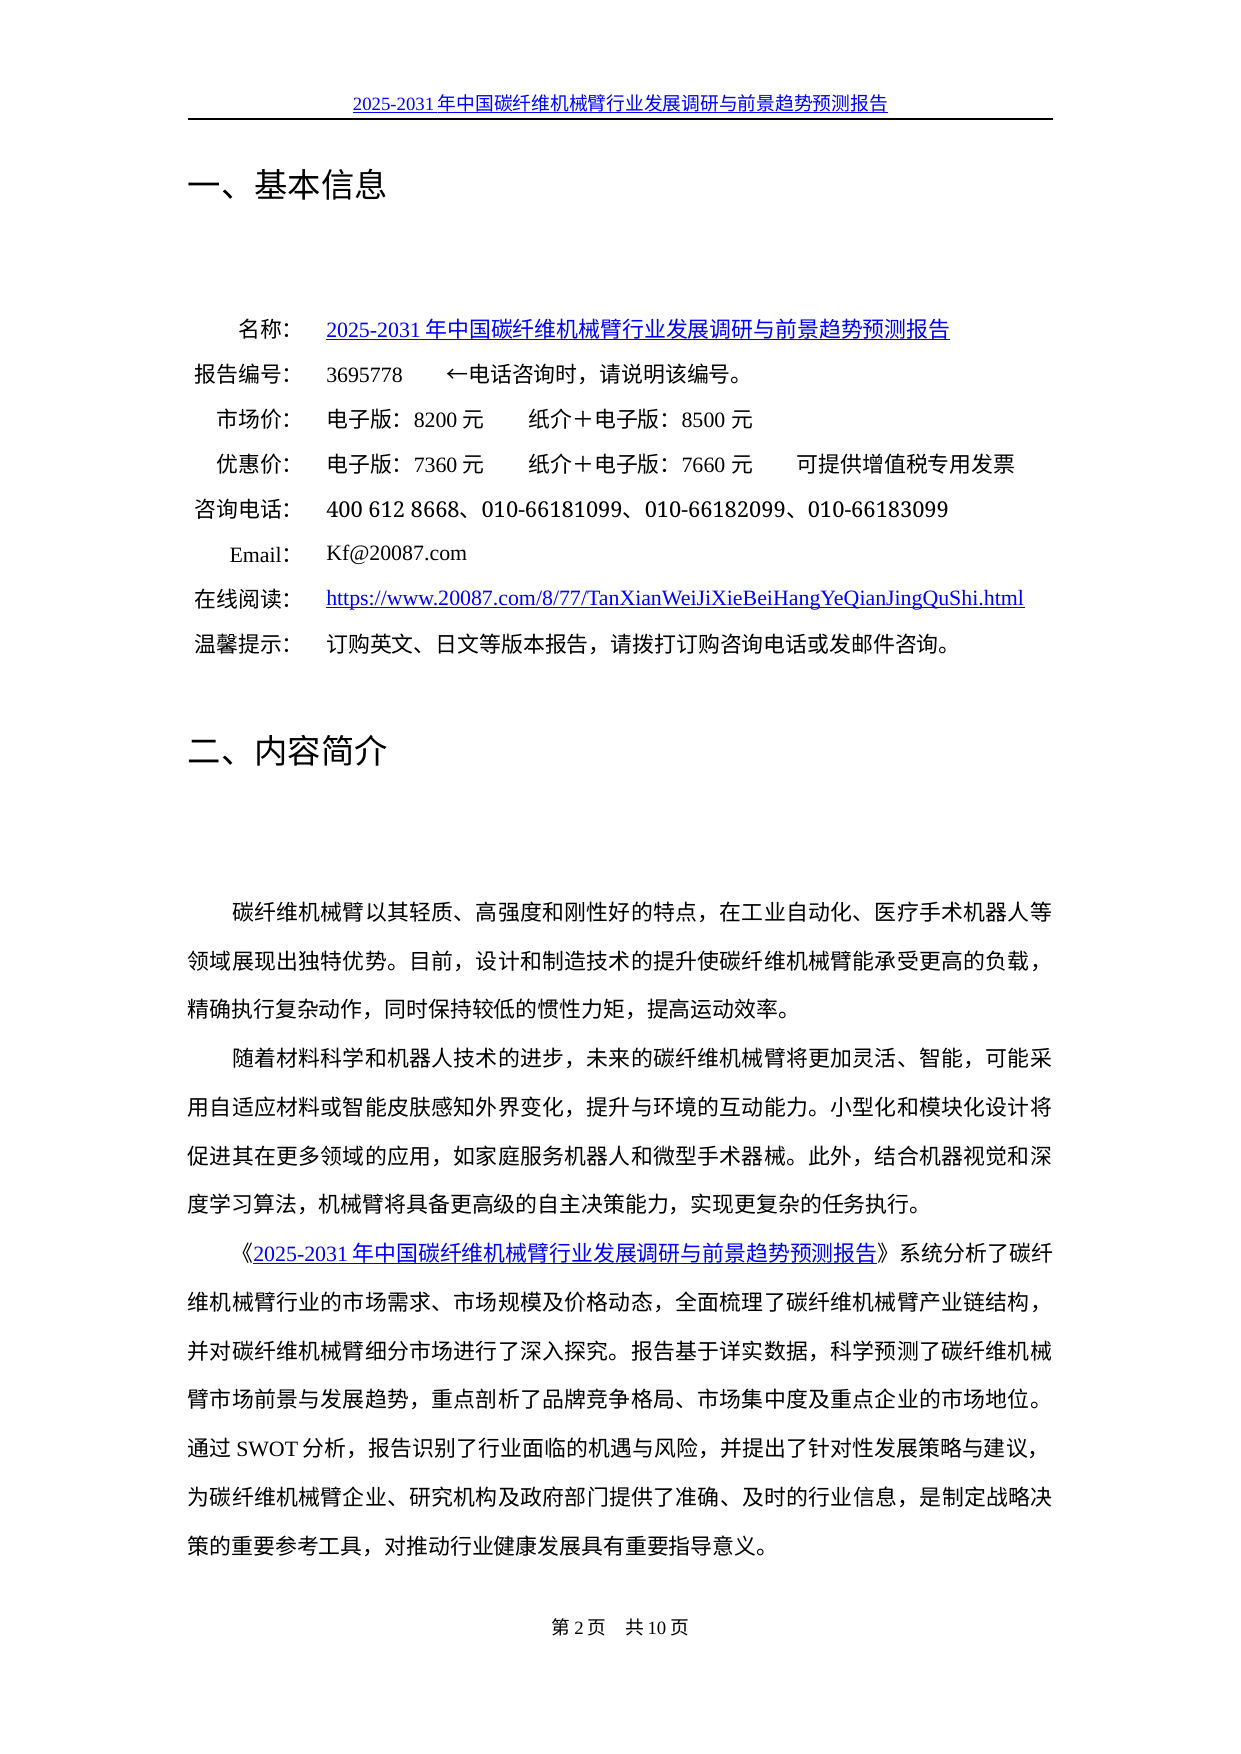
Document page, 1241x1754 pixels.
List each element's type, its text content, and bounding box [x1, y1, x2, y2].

table_cell 在线阅读： [167, 582, 315, 627]
table_cell [315, 582, 1073, 627]
table_cell 温馨提示： [167, 627, 315, 672]
table_cell Kf@20087.com [315, 537, 1073, 582]
table_cell 订购英文、日文等版本报告，请拨打订购咨询电话或发邮件咨询。 [315, 627, 1073, 672]
table_cell 电子版：8200 元 纸介＋电子版：8500 元 [315, 402, 1073, 447]
table_cell Email： [167, 537, 315, 582]
table_cell 市场价： [167, 402, 315, 447]
title 二、内容简介 [187, 717, 1053, 782]
table_header 名称： [167, 312, 315, 357]
table_cell 电子版：7360 元 纸介＋电子版：7660 元 可提供增值税专用发票 [315, 447, 1073, 492]
table_cell 报告编号： [167, 357, 315, 402]
table_cell 400 612 8668、010-66181099、010-66182099、010-66183099 [315, 492, 1073, 537]
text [187, 894, 1053, 1561]
table_cell 3695778 ←电话咨询时，请说明该编号。 [315, 357, 1073, 402]
table_header 2025-2031年中国碳纤维机械臂行业发展调研与前景趋势预测报告 [315, 312, 1073, 357]
table_cell 优惠价： [167, 447, 315, 492]
table_cell 咨询电话： [167, 492, 315, 537]
title 一、基本信息 [187, 150, 1053, 215]
